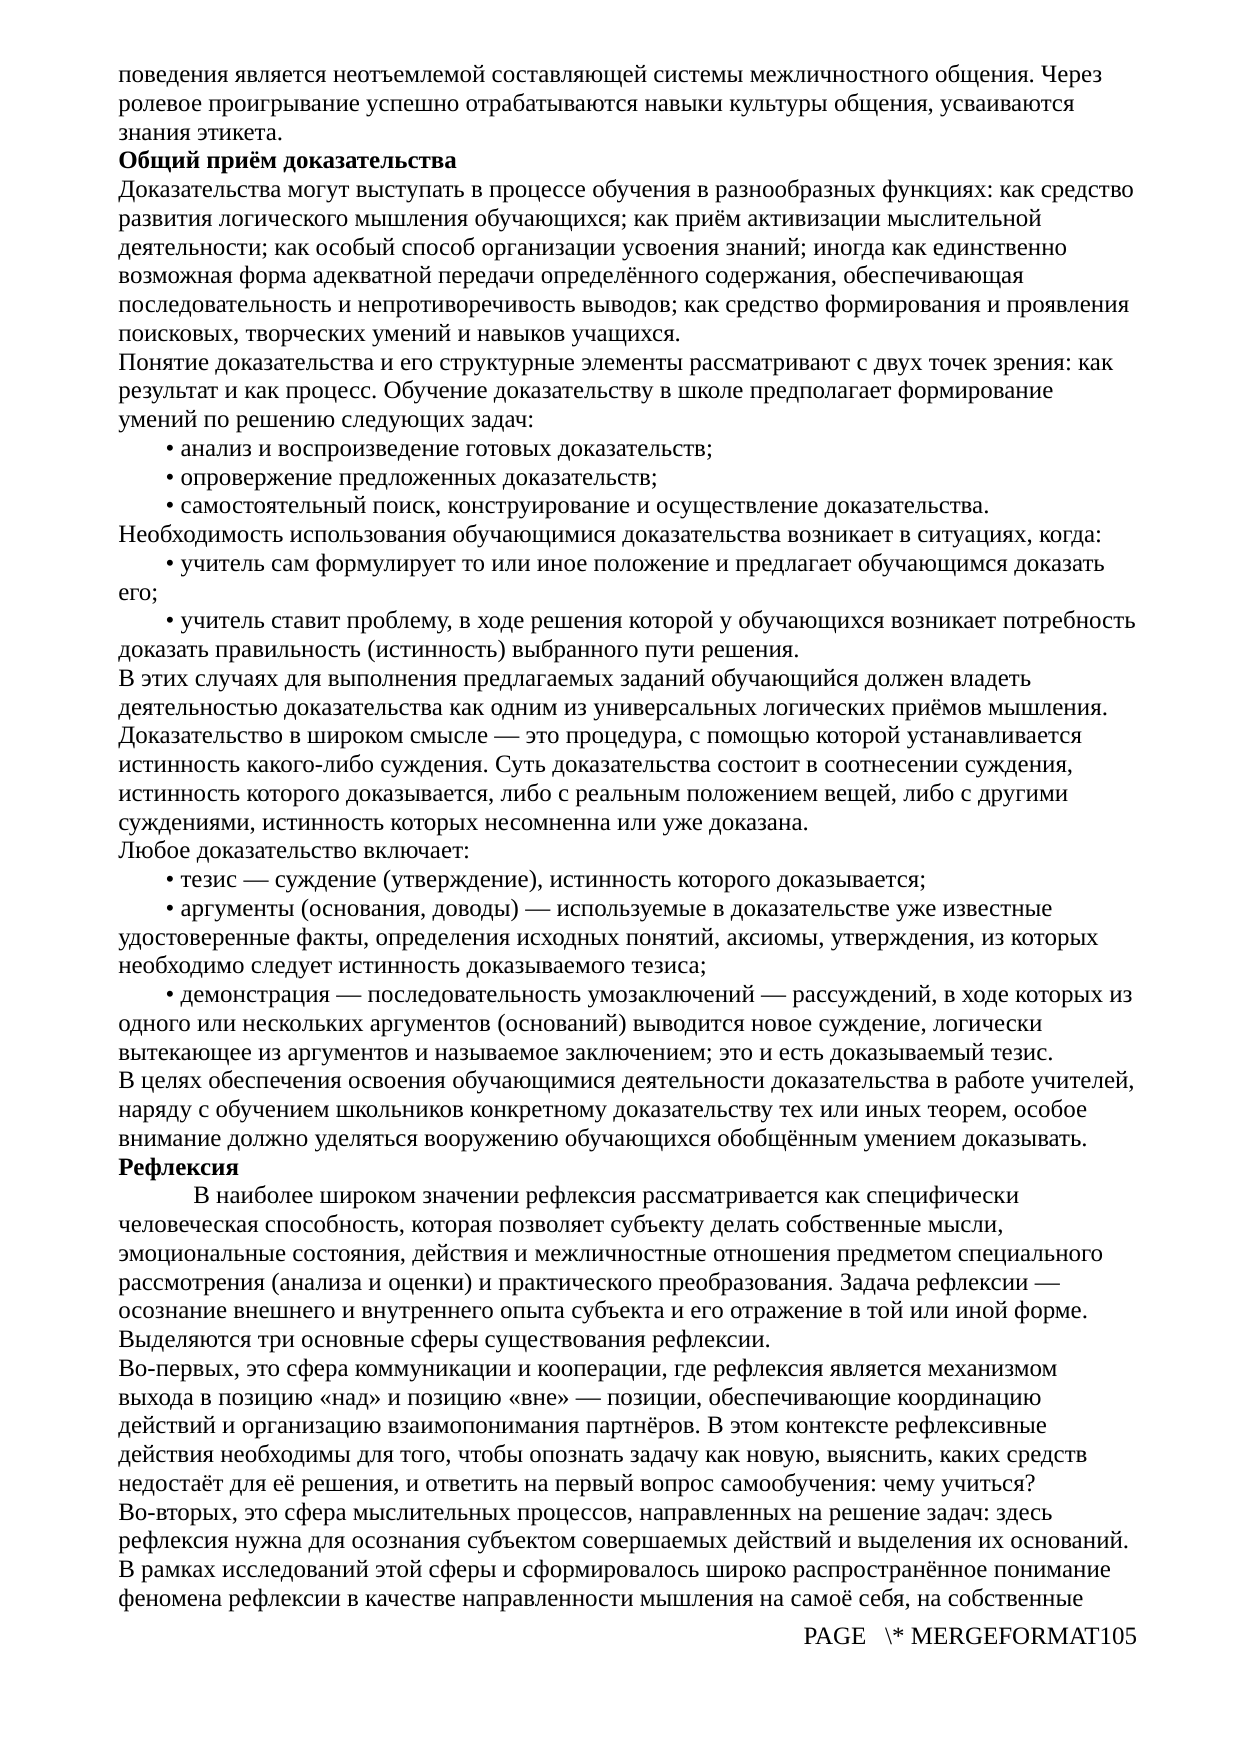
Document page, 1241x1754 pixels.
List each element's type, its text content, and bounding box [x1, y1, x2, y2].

text • анализ и воспроизведение готовых доказательств; [118, 433, 1137, 462]
text Доказательство в широком смысле — это процедура, с помощью которой устанавливается истинность какого-либо суждения. Суть доказательства состоит в соотнесении суждения, истинность которого доказывается, либо с реальным положением вещей, либо с другими суждениями, истинность которых несомненна или уже доказана. [118, 720, 1137, 835]
text • тезис — суждение (утверждение), истинность которого доказывается; [118, 864, 1137, 893]
text • аргументы (основания, доводы) — используемые в доказательстве уже известные удостоверенные факты, определения исходных понятий, аксиомы, утверждения, из которых необходимо следует истинность доказываемого тезиса; [118, 893, 1137, 979]
text Любое доказательство включает: [118, 835, 1137, 864]
text Выделяются три основные сферы существования рефлексии. [118, 1324, 1137, 1353]
text В целях обеспечения освоения обучающимися деятельности доказательства в работе учителей, наряду с обучением школьников конкретному доказательству тех или иных теорем, особое внимание должно уделяться вооружению обучающихся обобщённым умением доказывать. [118, 1065, 1137, 1152]
text Понятие доказательства и его структурные элементы рассматривают с двух точек зрения: как результат и как процесс. Обучение доказательству в школе предполагает формирование умений по решению следующих задач: [118, 347, 1137, 433]
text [118, 1497, 1137, 1612]
text В этих случаях для выполнения предлагаемых заданий обучающийся должен владеть деятельностью доказательства как одним из универсальных логических приёмов мышления. [118, 663, 1137, 720]
text Необходимость использования обучающимися доказательства возникает в ситуациях, когда: [118, 519, 1137, 548]
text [118, 59, 1137, 145]
text • учитель ставит проблему, в ходе решения которой у обучающихся возникает потребность доказать правильность (истинность) выбранного пути решения. [118, 605, 1137, 663]
text В наиболее широком значении рефлексия рассматривается как специфически человеческая способность, которая позволяет субъекту делать собственные мысли, эмоциональные состояния, действия и межличностные отношения предметом специального рассмотрения (анализа и оценки) и практического преобразования. Задача рефлексии — осознание внешнего и внутреннего опыта субъекта и его отражение в той или иной форме. [118, 1180, 1137, 1324]
text • опровержение предложенных доказательств; [118, 462, 1137, 490]
text Общий приём доказательства [118, 145, 1137, 174]
text • учитель сам формулирует то или иное положение и предлагает обучающимся доказать его; [118, 548, 1137, 605]
text Во-первых, это сфера коммуникации и кооперации, где рефлексия является механизмом выхода в позицию «над» и позицию «вне» — позиции, обеспечивающие координацию действий и организацию взаимопонимания партнёров. В этом контексте рефлексивные действия необходимы для того, чтобы опознать задачу как новую, выяснить, каких средств недостаёт для её решения, и ответить на первый вопрос самообучения: чему учиться? [118, 1353, 1137, 1497]
text Доказательства могут выступать в процессе обучения в разнообразных функциях: как средство развития логического мышления обучающихся; как приём активизации мыслительной деятельности; как особый способ организации усвоения знаний; иногда как единственно возможная форма адекватной передачи определённого содержания, обеспечивающая последовательность и непротиворечивость выводов; как средство формирования и проявления поисковых, творческих умений и навыков учащихся. [118, 174, 1137, 347]
text Рефлексия [118, 1152, 1137, 1180]
text • демонстрация — последовательность умозаключений — рассуждений, в ходе которых из одного или нескольких аргументов (оснований) выводится новое суждение, логически вытекающее из аргументов и называемое заключением; это и есть доказываемый тезис. [118, 979, 1137, 1065]
text • самостоятельный поиск, конструирование и осуществление доказательства. [118, 490, 1137, 519]
